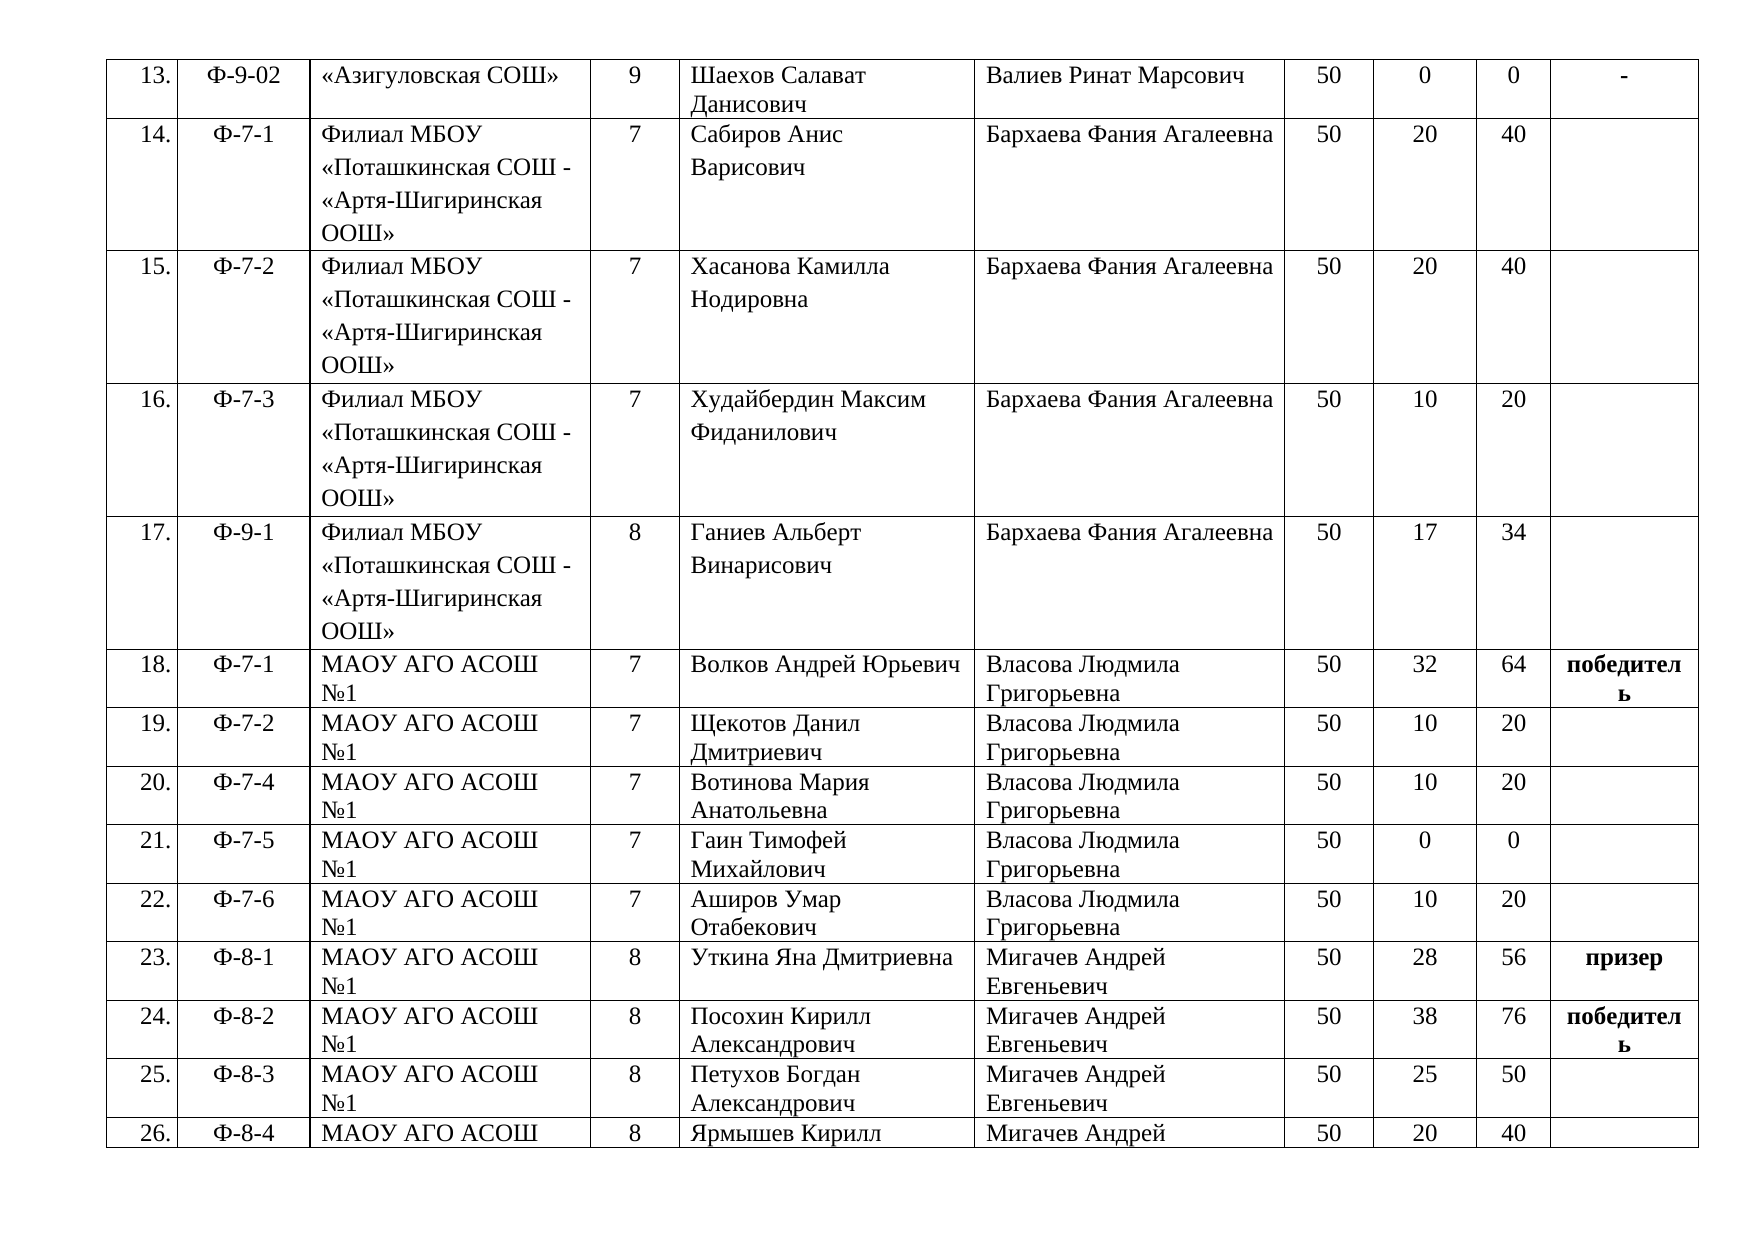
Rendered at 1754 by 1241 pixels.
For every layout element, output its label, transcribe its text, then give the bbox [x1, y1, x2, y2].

table_cell МАОУ АГО АСОШ №1 [311, 650, 590, 707]
table_cell 20 [1374, 1118, 1476, 1147]
table_cell 17 [1374, 517, 1476, 648]
table_cell 20 [1477, 708, 1550, 766]
table_cell Бархаева Фания Агалеевна [975, 119, 1284, 250]
table_cell 10 [1374, 384, 1476, 516]
table_cell Ф-8-4 [178, 1118, 309, 1147]
table_cell Хасанова Камилла Нодировна [680, 251, 974, 383]
table_cell 7 [591, 384, 679, 516]
table_cell МАОУ АГО АСОШ №1 [311, 1001, 590, 1058]
table_cell Власова Людмила Григорьевна [975, 884, 1284, 941]
table_cell [1551, 384, 1698, 516]
table_cell 50 [1285, 825, 1373, 883]
table_cell 9 [591, 60, 679, 118]
table_cell Ф-7-1 [178, 119, 309, 250]
table_cell [1551, 119, 1698, 250]
table_cell победитель [1551, 650, 1698, 707]
table_cell [107, 650, 177, 707]
table_cell МАОУ АГО АСОШ №1 [311, 767, 590, 824]
table_cell 20 [1374, 251, 1476, 383]
table_cell Ф-7-5 [178, 825, 309, 883]
table_cell [107, 884, 177, 941]
table_cell МАОУ АГО АСОШ №1 [311, 884, 590, 941]
table_cell Ф-7-4 [178, 767, 309, 824]
table_cell [107, 825, 177, 883]
table_cell 50 [1285, 119, 1373, 250]
table_cell 50 [1285, 1001, 1373, 1058]
table_cell Филиал МБОУ «Поташкинская СОШ - «Артя-Шигиринская ООШ» [311, 517, 590, 648]
table_cell Бархаева Фания Агалеевна [975, 384, 1284, 516]
table_cell 8 [591, 517, 679, 648]
table_cell Мигачев Андрей Евгеньевич [975, 1001, 1284, 1058]
table_cell Петухов Богдан Александрович [680, 1059, 974, 1117]
table_cell 50 [1477, 1059, 1550, 1117]
table_cell 64 [1477, 650, 1550, 707]
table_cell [975, 60, 1284, 118]
table_cell [107, 1001, 177, 1058]
table_cell [1551, 1118, 1698, 1147]
table_cell 10 [1374, 884, 1476, 941]
table_cell «Азигуловская СОШ» [311, 60, 590, 118]
table_cell Ф-9-1 [178, 517, 309, 648]
table_cell [1551, 1059, 1698, 1117]
table_cell 25 [1374, 1059, 1476, 1117]
table_cell 0 [1374, 825, 1476, 883]
table_cell 7 [591, 251, 679, 383]
table_cell 50 [1285, 251, 1373, 383]
table_cell 50 [1285, 942, 1373, 1000]
table_cell 7 [591, 767, 679, 824]
table_cell Ф-7-6 [178, 884, 309, 941]
table_cell 8 [591, 942, 679, 1000]
table_cell 32 [1374, 650, 1476, 707]
table_cell 20 [1477, 884, 1550, 941]
table_cell Аширов Умар Отабекович [680, 884, 974, 941]
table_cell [975, 1118, 1284, 1147]
table_cell 7 [591, 119, 679, 250]
table_cell 50 [1285, 767, 1373, 824]
table_cell МАОУ АГО АСОШ №1 [311, 942, 590, 1000]
table_cell 0 [1477, 825, 1550, 883]
table_cell 7 [591, 825, 679, 883]
table_cell 0 [1374, 60, 1476, 118]
table_cell 20 [1477, 384, 1550, 516]
table_cell Ф-8-3 [178, 1059, 309, 1117]
table_cell Сабиров Анис Варисович [680, 119, 974, 250]
table_cell 38 [1374, 1001, 1476, 1058]
table_cell [107, 517, 177, 648]
table_cell Власова Людмила Григорьевна [975, 767, 1284, 824]
table_cell 50 [1285, 1118, 1373, 1147]
table_cell [1551, 884, 1698, 941]
table_cell 50 [1285, 60, 1373, 118]
table_cell МАОУ АГО АСОШ №1 [311, 825, 590, 883]
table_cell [680, 1118, 974, 1147]
table_cell МАОУ АГО АСОШ №1 [311, 1118, 590, 1147]
table_cell 0 [1477, 60, 1550, 118]
table_cell [1551, 825, 1698, 883]
table_cell 10 [1374, 708, 1476, 766]
table_cell Ф-8-2 [178, 1001, 309, 1058]
table_cell Ф-7-2 [178, 251, 309, 383]
table_cell 50 [1285, 1059, 1373, 1117]
table_cell 7 [591, 650, 679, 707]
table_cell Ф-7-2 [178, 708, 309, 766]
table_cell [107, 119, 177, 250]
table_cell [107, 942, 177, 1000]
table_cell Власова Людмила Григорьевна [975, 650, 1284, 707]
table_cell 28 [1374, 942, 1476, 1000]
table_cell 8 [591, 1059, 679, 1117]
table_cell победитель [1551, 1001, 1698, 1058]
table_cell Шаехов Салават Данисович [680, 60, 974, 118]
table_cell Худайбердин Максим Фиданилович [680, 384, 974, 516]
table_cell Вотинова Мария Анатольевна [680, 767, 974, 824]
table_cell [107, 1059, 177, 1117]
table_cell 20 [1477, 767, 1550, 824]
table_cell Щекотов Данил Дмитриевич [680, 708, 974, 766]
table_cell 7 [591, 884, 679, 941]
table_cell 50 [1285, 708, 1373, 766]
table_cell 8 [591, 1118, 679, 1147]
table_cell призер [1551, 942, 1698, 1000]
table_cell [1551, 767, 1698, 824]
table_cell Гаин Тимофей Михайлович [680, 825, 974, 883]
table_cell Мигачев Андрей Евгеньевич [975, 1059, 1284, 1117]
table_cell Ф-7-1 [178, 650, 309, 707]
table_cell 7 [591, 708, 679, 766]
table_cell [107, 60, 177, 118]
table_cell Ф-9-02 [178, 60, 309, 118]
table_cell 20 [1374, 119, 1476, 250]
table_cell Власова Людмила Григорьевна [975, 708, 1284, 766]
table_cell 8 [591, 1001, 679, 1058]
table_cell Бархаева Фания Агалеевна [975, 517, 1284, 648]
table_cell 50 [1285, 650, 1373, 707]
table_cell Ф-7-3 [178, 384, 309, 516]
table_cell Филиал МБОУ «Поташкинская СОШ - «Артя-Шигиринская ООШ» [311, 384, 590, 516]
table_cell [107, 708, 177, 766]
table_cell Филиал МБОУ «Поташкинская СОШ - «Артя-Шигиринская ООШ» [311, 119, 590, 250]
table_cell 40 [1477, 119, 1550, 250]
table_cell 40 [1477, 1118, 1550, 1147]
table_cell 50 [1285, 384, 1373, 516]
table_cell Ф-8-1 [178, 942, 309, 1000]
table_cell 10 [1374, 767, 1476, 824]
table_cell МАОУ АГО АСОШ №1 [311, 708, 590, 766]
table_cell [107, 767, 177, 824]
table_cell [1551, 517, 1698, 648]
table_cell [1551, 251, 1698, 383]
table_cell [107, 1118, 177, 1147]
table_cell МАОУ АГО АСОШ №1 [311, 1059, 590, 1117]
table_cell [107, 251, 177, 383]
table_cell Филиал МБОУ «Поташкинская СОШ - «Артя-Шигиринская ООШ» [311, 251, 590, 383]
table_cell 56 [1477, 942, 1550, 1000]
table_cell Ганиев Альберт Винарисович [680, 517, 974, 648]
table_cell Власова Людмила Григорьевна [975, 825, 1284, 883]
table_cell Мигачев Андрей Евгеньевич [975, 942, 1284, 1000]
table_cell 34 [1477, 517, 1550, 648]
table_cell 40 [1477, 251, 1550, 383]
table_cell 50 [1285, 884, 1373, 941]
table_cell - [1551, 60, 1698, 118]
table_cell Бархаева Фания Агалеевна [975, 251, 1284, 383]
table_cell [1551, 708, 1698, 766]
table_cell [107, 384, 177, 516]
table_cell Волков Андрей Юрьевич [680, 650, 974, 707]
table_cell 76 [1477, 1001, 1550, 1058]
table_cell 50 [1285, 517, 1373, 648]
table_cell Уткина Яна Дмитриевна [680, 942, 974, 1000]
